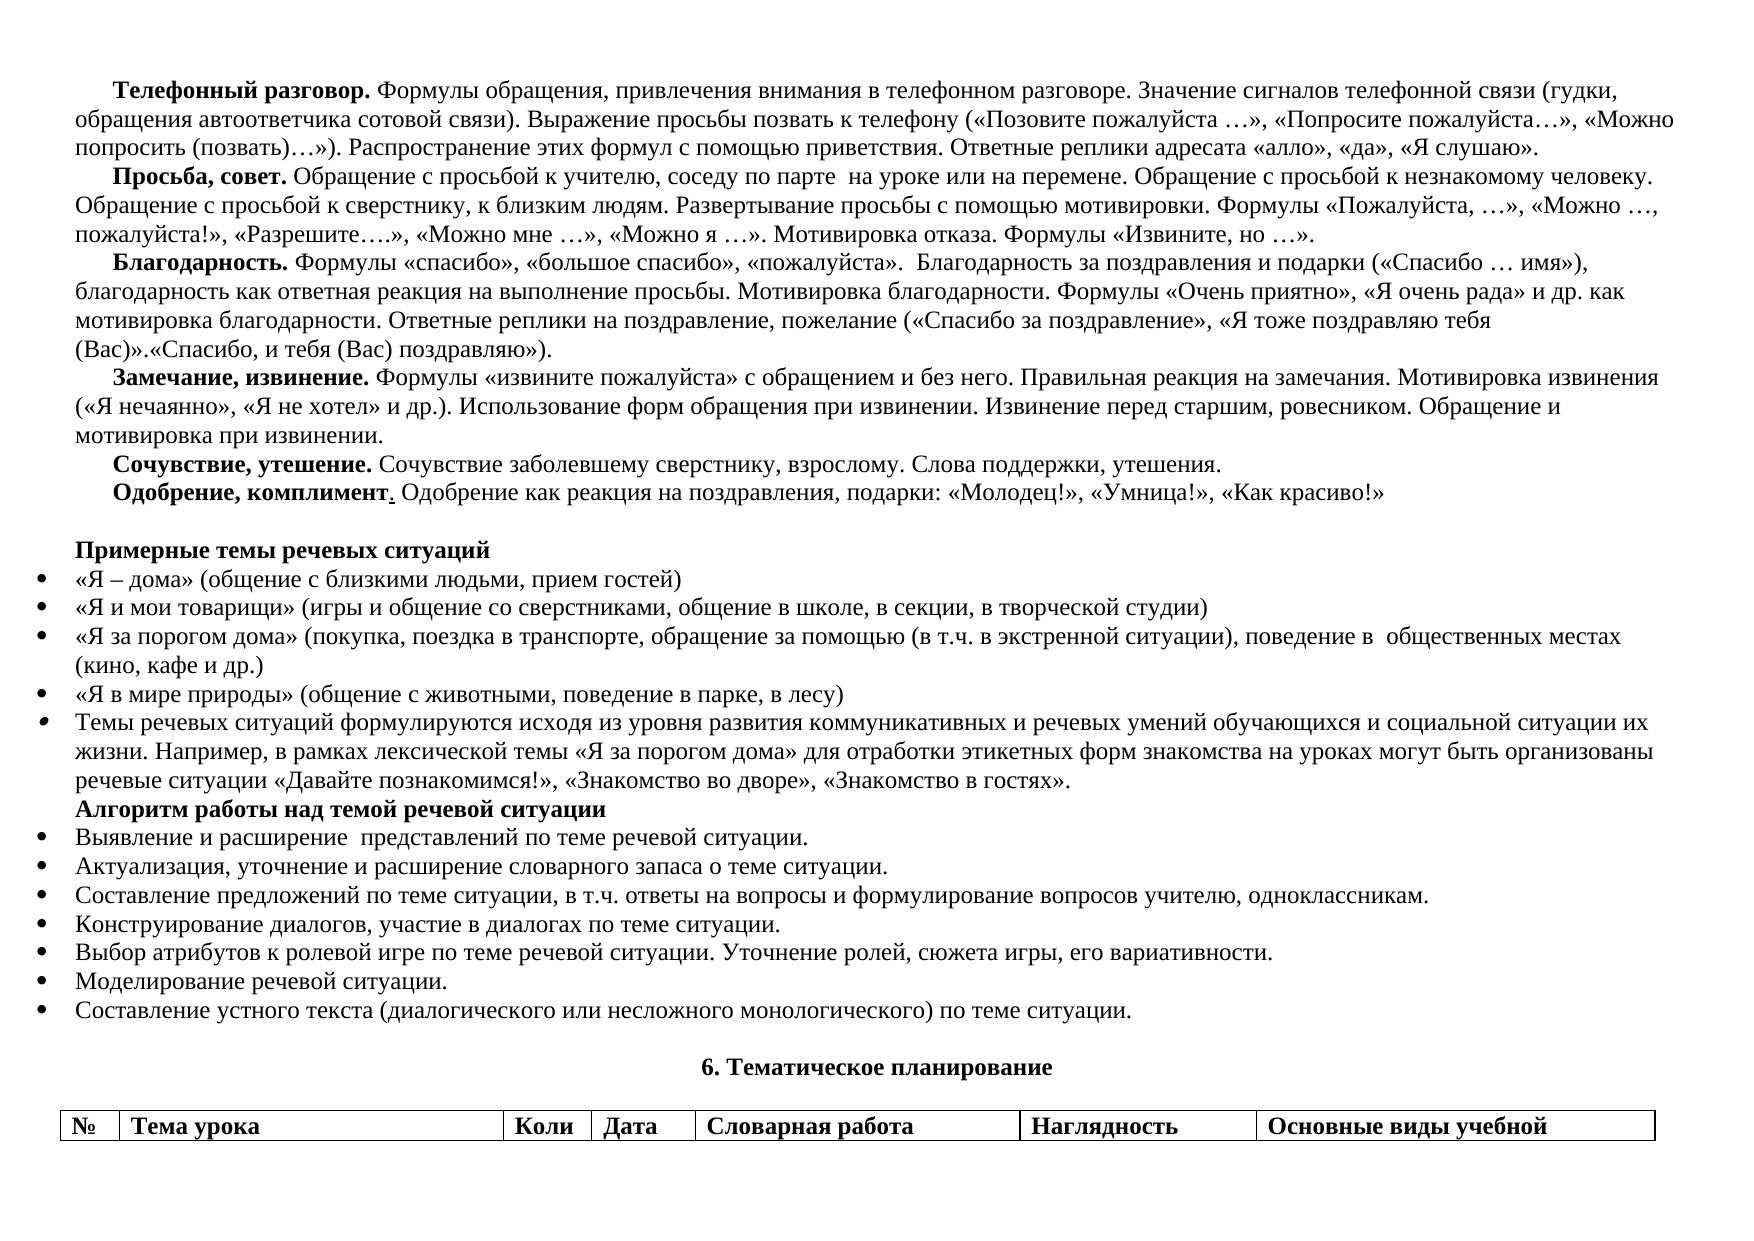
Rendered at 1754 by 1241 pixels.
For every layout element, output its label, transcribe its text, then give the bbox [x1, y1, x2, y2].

list Выбор атрибутов к ролевой игре по теме речевой ситуации. Уточнение ролей, сюжета игры, его вариативности. [37, 937, 1679, 966]
list «Я – дома» (общение с близкими людьми, прием гостей) [37, 564, 1679, 592]
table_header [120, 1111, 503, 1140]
list Выявление и расширение представлений по теме речевой ситуации. [37, 822, 1679, 851]
text Сочувствие, утешение. Сочувствие заболевшему сверстнику, взрослому. Слова поддержки, утешения. [75, 449, 1679, 477]
text Алгоритм работы над темой речевой ситуации [75, 794, 1679, 822]
list Замечание, извинение. Формулы «извините пожалуйста» с обращением и без него. Правильная реакция на замечания. Мотивировка извинения («Я нечаянно», «Я не хотел» и др.). Использование форм обращения при извинении. Извинение перед старшим, ровесником. Обращение и мотивировка при извинении. [75, 362, 1679, 449]
list Темы речевых ситуаций формулируются исходя из уровня развития коммуникативных и речевых умений обучающихся и социальной ситуации их жизни. Например, в рамках лексической темы «Я за порогом дома» для отработки этикетных форм знакомства на уроках могут быть организованы речевые ситуации «Давайте познакомимся!», «Знакомство во дворе», «Знакомство в гостях». [37, 707, 1679, 794]
list Составление предложений по теме ситуации, в т.ч. ответы на вопросы и формулирование вопросов учителю, одноклассникам. [37, 880, 1679, 909]
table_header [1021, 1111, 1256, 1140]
text 6. Тематическое планирование [75, 1052, 1679, 1081]
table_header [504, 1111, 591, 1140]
text Примерные темы речевых ситуаций [75, 535, 1679, 564]
list Составление устного текста (диалогического или несложного монологического) по теме ситуации. [37, 995, 1679, 1024]
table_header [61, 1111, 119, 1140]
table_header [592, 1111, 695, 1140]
list Актуализация, уточнение и расширение словарного запаса о теме ситуации. [37, 851, 1679, 880]
list Телефонный разговор. Формулы обращения, привлечения внимания в телефонном разговоре. Значение сигналов телефонной связи (гудки, обращения автоответчика сотовой связи). Выражение просьбы позвать к телефону («Позовите пожалуйста …», «Попросите пожалуйста…», «Можно попросить (позвать)…»). Распространение этих формул с помощью приветствия. Ответные реплики адресата «алло», «да», «Я слушаю». [75, 75, 1679, 161]
list Конструирование диалогов, участие в диалогах по теме ситуации. [37, 909, 1679, 937]
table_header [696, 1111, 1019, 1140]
text Одобрение, комплимент. Одобрение как реакция на поздравления, подарки: «Молодец!», «Умница!», «Как красиво!» [75, 477, 1679, 506]
list Благодарность. Формулы «спасибо», «большое спасибо», «пожалуйста». Благодарность за поздравления и подарки («Спасибо … имя»), благодарность как ответная реакция на выполнение просьбы. Мотивировка благодарности. Формулы «Очень приятно», «Я очень рада» и др. как мотивировка благодарности. Ответные реплики на поздравление, пожелание («Спасибо за поздравление», «Я тоже поздравляю тебя (Вас)».«Спасибо, и тебя (Вас) поздравляю»). [75, 247, 1679, 362]
list Моделирование речевой ситуации. [37, 966, 1679, 995]
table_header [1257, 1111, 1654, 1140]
list «Я и мои товарищи» (игры и общение со сверстниками, общение в школе, в секции, в творческой студии) [37, 592, 1679, 621]
list Просьба, совет. Обращение с просьбой к учителю, соседу по парте на уроке или на перемене. Обращение с просьбой к незнакомому человеку. Обращение с просьбой к сверстнику, к близким людям. Развертывание просьбы с помощью мотивировки. Формулы «Пожалуйста, …», «Можно …, пожалуйста!», «Разрешите….», «Можно мне …», «Можно я …». Мотивировка отказа. Формулы «Извините, но …». [75, 161, 1679, 247]
list «Я за порогом дома» (покупка, поездка в транспорте, обращение за помощью (в т.ч. в экстренной ситуации), поведение в общественных местах (кино, кафе и др.) [37, 621, 1679, 679]
list «Я в мире природы» (общение с животными, поведение в парке, в лесу) [37, 679, 1679, 707]
